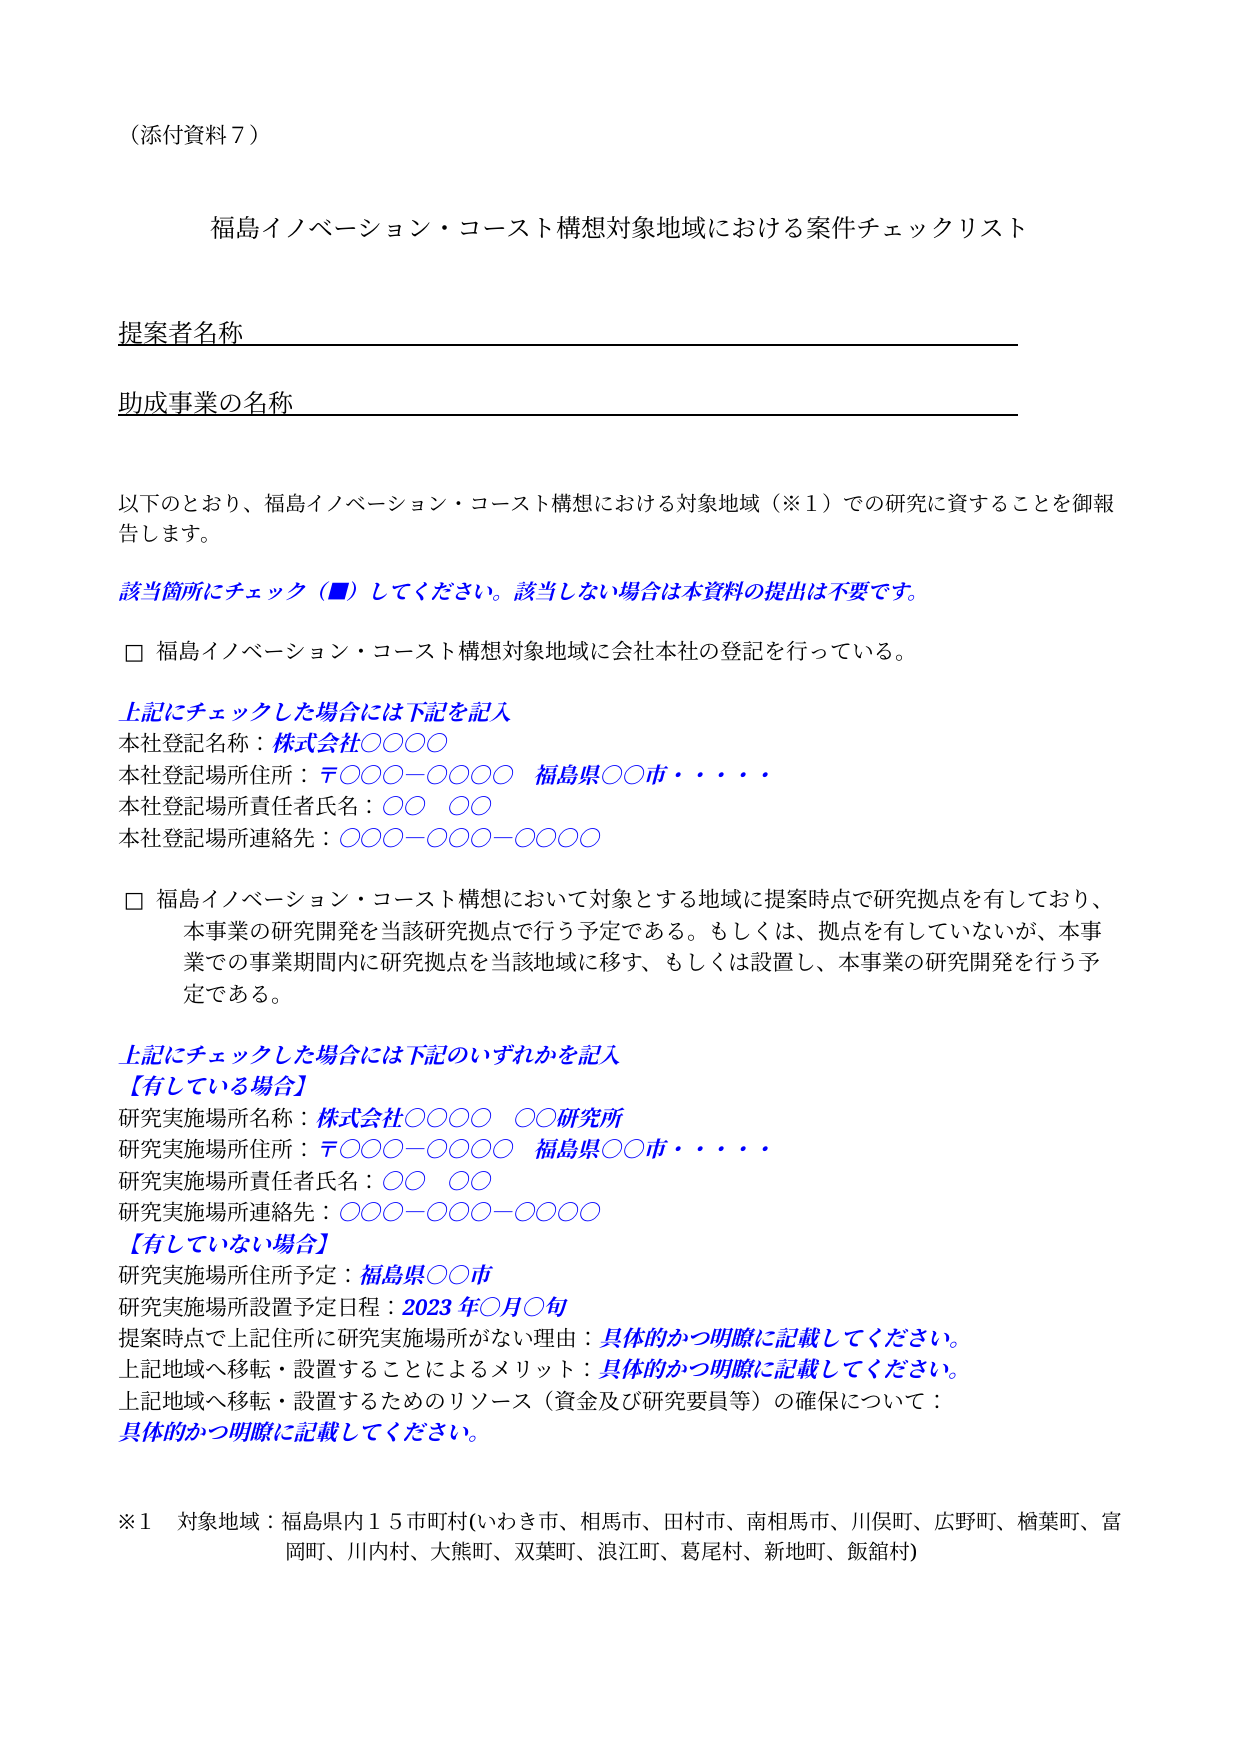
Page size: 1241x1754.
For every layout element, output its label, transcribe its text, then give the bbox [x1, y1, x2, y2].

text 提案時点で上記住所に研究実施場所がない理由：具体的かつ明瞭に記載してください。 [118, 1321, 1122, 1353]
text 研究実施場所連絡先：○○○―○○○―○○○○ [118, 1195, 1122, 1227]
text 【有している場合】 [118, 1069, 1122, 1101]
text 【有していない場合】 [118, 1227, 1122, 1258]
text □ 福島イノベーション・コースト構想において対象とする地域に提案時点で研究拠点を有しており、本事業の研究開発を当該研究拠点で行う予定である。もしくは、拠点を有していないが、本事業での事業期間内に研究拠点を当該地域に移す、もしくは設置し、本事業の研究開発を行う予定である。 [118, 882, 1122, 1008]
text 該当箇所にチェック（■）してください。該当しない場合は本資料の提出は不要です。 [118, 576, 1122, 605]
text 提案者名称 [118, 313, 1122, 349]
text 本社登記場所連絡先：○○○―○○○―○○○○ [118, 821, 1122, 852]
text 本社登記場所住所：〒○○○―○○○○ 福島県○○市・・・・・ [118, 758, 1122, 789]
text 研究実施場所責任者氏名：○○ ○○ [118, 1164, 1122, 1195]
text 研究実施場所住所：〒○○○―○○○○ 福島県○○市・・・・・ [118, 1132, 1122, 1164]
text 以下のとおり、福島イノベーション・コースト構想における対象地域（※１）での研究に資することを御報告します。 [118, 487, 1122, 547]
text 本社登記場所責任者氏名：○○ ○○ [118, 789, 1122, 821]
text 具体的かつ明瞭に記載してください。 [118, 1416, 1122, 1447]
text 上記地域へ移転・設置することによるメリット：具体的かつ明瞭に記載してください。 [118, 1353, 1122, 1384]
text ※１ 対象地域：福島県内１５市町村(いわき市、相馬市、田村市、南相馬市、川俣町、広野町、楢葉町、富岡町、川内村、大熊町、双葉町、浪江町、葛尾村、新地町、飯舘村) [118, 1505, 1122, 1566]
text 研究実施場所名称：株式会社○○○○ ○○研究所 [118, 1101, 1122, 1132]
text 研究実施場所住所予定：福島県○○市 [118, 1258, 1122, 1290]
text 上記地域へ移転・設置するためのリソース（資金及び研究要員等）の確保について： [118, 1384, 1122, 1416]
text 上記にチェックした場合には下記を記入 [118, 695, 1122, 727]
text □ 福島イノベーション・コースト構想対象地域に会社本社の登記を行っている。 [118, 634, 1122, 665]
text 本社登記名称：株式会社○○○○ [118, 727, 1122, 758]
subtitle 福島イノベーション・コースト構想対象地域における案件チェックリスト [118, 209, 1122, 245]
text 助成事業の名称 [118, 383, 1122, 419]
text 上記にチェックした場合には下記のいずれかを記入 [118, 1038, 1122, 1069]
text （添付資料７） [118, 118, 1122, 149]
text 研究実施場所設置予定日程：2023年○月○旬 [118, 1290, 1122, 1321]
